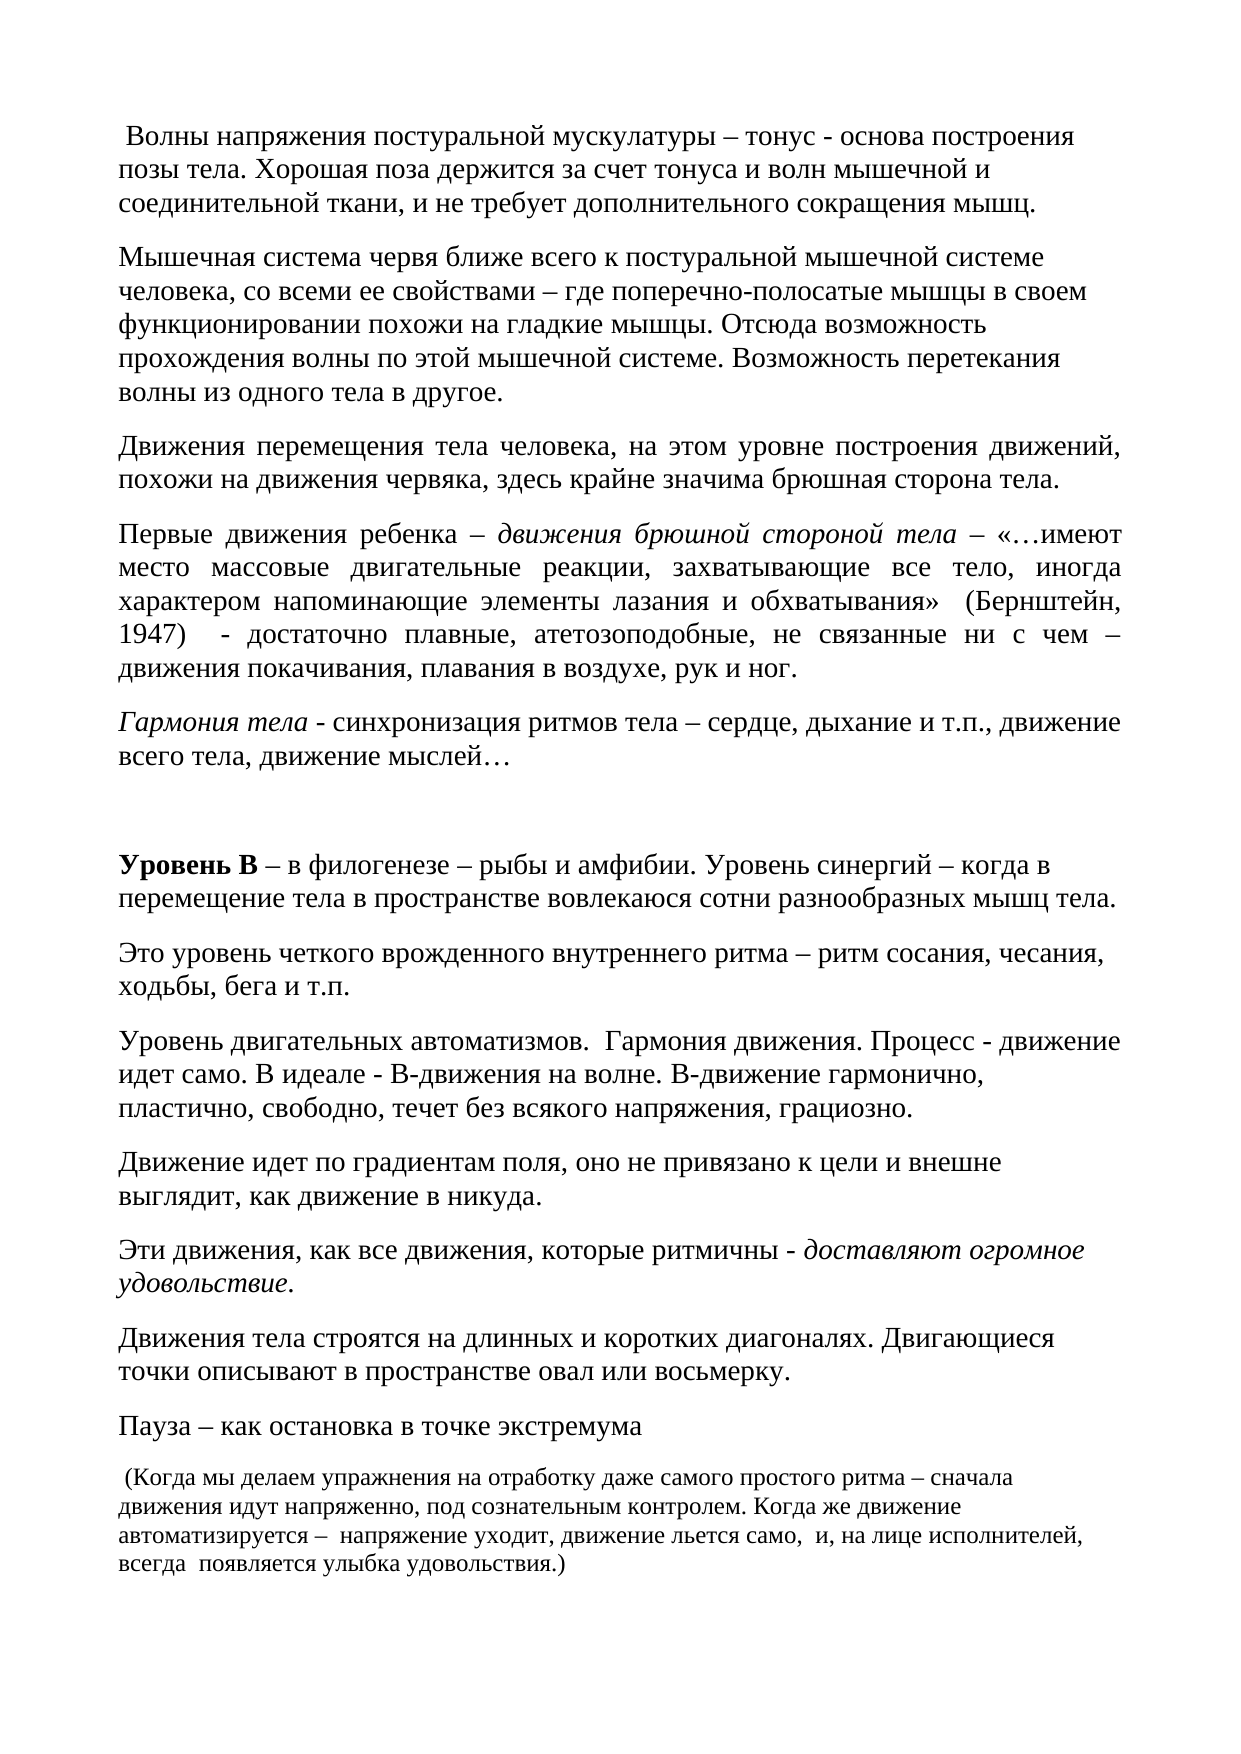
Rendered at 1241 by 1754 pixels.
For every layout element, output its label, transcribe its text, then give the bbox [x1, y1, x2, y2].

text Уровень двигательных автоматизмов. Гармония движения. Процесс - движение идет само. В идеале - В-движения на волне. В-движение гармонично, пластично, свободно, течет без всякого напряжения, грациозно. [118, 1023, 1122, 1123]
text Мышечная система червя ближе всего к постуральной мышечной системе человека, со всеми ее свойствами – где поперечно-полосатые мышцы в своем функционировании похожи на гладкие мышцы. Отсюда возможность прохождения волны по этой мышечной системе. Возможность перетекания волны из одного тела в другое. [118, 239, 1122, 407]
text Эти движения, как все движения, которые ритмичны - доставляют огромное удовольствие. [118, 1232, 1122, 1299]
text Пауза – как остановка в точке экстремума [118, 1408, 1122, 1441]
text Волны напряжения постуральной мускулатуры – тонус - основа построения позы тела. Хорошая поза держится за счет тонуса и волн мышечной и соединительной ткани, и не требует дополнительного сокращения мышц. [118, 118, 1122, 219]
text Это уровень четкого врожденного внутреннего ритма – ритм сосания, чесания, ходьбы, бега и т.п. [118, 935, 1122, 1002]
text Движения тела строятся на длинных и коротких диагоналях. Двигающиеся точки описывают в пространстве овал или восьмерку. [118, 1320, 1122, 1387]
text (Когда мы делаем упражнения на отработку даже самого простого ритма – сначала движения идут напряженно, под сознательным контролем. Когда же движение автоматизируется – напряжение уходит, движение льется само, и, на лице исполнителей, всегда появляется улыбка удовольствия.) [118, 1462, 1122, 1577]
text Первые движения ребенка – движения брюшной стороной тела – «…имеют место массовые двигательные реакции, захватывающие все тело, иногда характером напоминающие элементы лазания и обхватывания» (Бернштейн, 1947) - достаточно плавные, атетозоподобные, не связанные ни с чем – движения покачивания, плавания в воздухе, рук и ног. [118, 516, 1122, 684]
text Уровень В – в филогенезе – рыбы и амфибии. Уровень синергий – когда в перемещение тела в пространстве вовлекаюся сотни разнообразных мышц тела. [118, 847, 1122, 914]
text Движения перемещения тела человека, на этом уровне построения движений, похожи на движения червяка, здесь крайне значима брюшная сторона тела. [118, 428, 1122, 495]
text Гармония тела - синхронизация ритмов тела – сердце, дыхание и т.п., движение всего тела, движение мыслей… [118, 704, 1122, 772]
text Движение идет по градиентам поля, оно не привязано к цели и внешне выглядит, как движение в никуда. [118, 1144, 1122, 1211]
